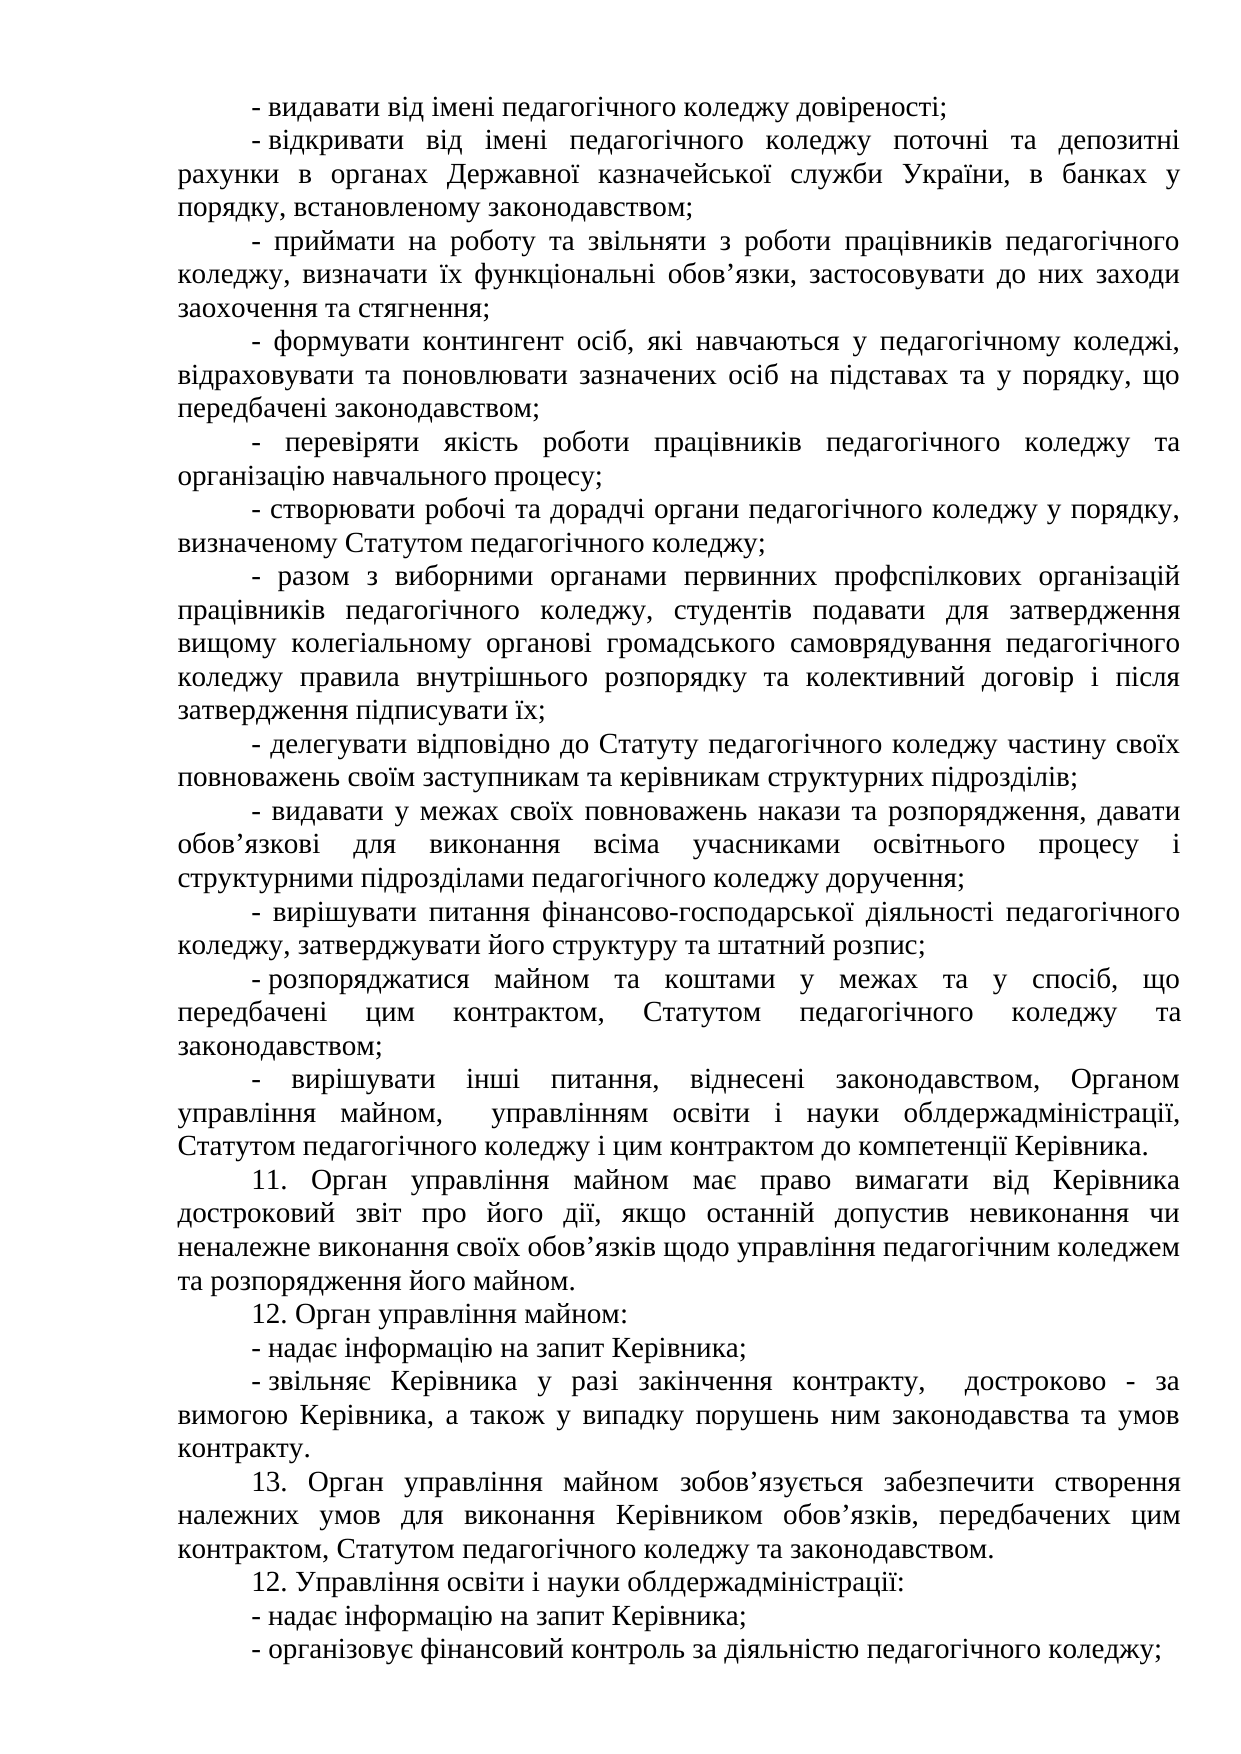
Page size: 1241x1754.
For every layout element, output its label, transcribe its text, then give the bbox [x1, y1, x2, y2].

text - відкривати від імені педагогічного коледжу поточні та депозитні рахунки в органах Державної казначейської служби України, в банках у порядку, встановленому законодавством; [177, 122, 1181, 223]
text - разом з виборними органами первинних профспілкових організацій працівників педагогічного коледжу, студентів подавати для затвердження вищому колегіальному органові громадського самоврядування педагогічного коледжу правила внутрішнього розпорядку та колективний договір і після затвердження підписувати їх; [177, 558, 1181, 726]
text - перевіряти якість роботи працівників педагогічного коледжу та організацію навчального процесу; [177, 424, 1181, 491]
text - видавати від імені педагогічного коледжу довіреності; [177, 89, 1181, 122]
text - створювати робочі та дорадчі органи педагогічного коледжу у порядку, визначеному Статутом педагогічного коледжу; [177, 491, 1181, 558]
text - організовує фінансовий контроль за діяльністю педагогічного коледжу; [251, 1632, 1181, 1665]
text 12. Управління освіти і науки облдержадміністрації: [177, 1564, 1181, 1598]
text - вирішувати питання фінансово-господарської діяльності педагогічного коледжу, затверджувати його структуру та штатний розпис; [177, 894, 1181, 961]
text - формувати контингент осіб, які навчаються у педагогічному коледжі, відраховувати та поновлювати зазначених осіб на підставах та у порядку, що передбачені законодавством; [177, 323, 1181, 424]
text - делегувати відповідно до Статуту педагогічного коледжу частину своїх повноважень своїм заступникам та керівникам структурних підрозділів; [177, 726, 1181, 793]
text - приймати на роботу та звільняти з роботи працівників педагогічного коледжу, визначати їх функціональні обов’язки, застосовувати до них заходи заохочення та стягнення; [177, 223, 1181, 323]
text 11. Орган управління майном має право вимагати від Керівника достроковий звіт про його дії, якщо останній допустив невиконання чи неналежне виконання своїх обов’язків щодо управління педагогічним коледжем та розпорядження його майном. [177, 1162, 1181, 1296]
text - видавати у межах своїх повноважень накази та розпорядження, давати обов’язкові для виконання всіма учасниками освітнього процесу і структурними підрозділами педагогічного коледжу доручення; [177, 793, 1181, 894]
text - вирішувати інші питання, віднесені законодавством, Органом управління майном, управлінням освіти і науки облдержадміністрації, Статутом педагогічного коледжу і цим контрактом до компетенції Керівника. [177, 1061, 1181, 1162]
text 12. Орган управління майном: [177, 1296, 1181, 1330]
text - звільняє Керівника у разі закінчення контракту, достроково - за вимогою Керівника, а також у випадку порушень ним законодавства та умов контракту. [177, 1363, 1181, 1464]
text - надає інформацію на запит Керівника; [177, 1330, 1181, 1363]
text 13. Орган управління майном зобов’язується забезпечити створення належних умов для виконання Керівником обов’язків, передбачених цим контрактом, Статутом педагогічного коледжу та законодавством. [177, 1464, 1181, 1564]
text - надає інформацію на запит Керівника; [251, 1598, 1181, 1632]
text - розпоряджатися майном та коштами у межах та у спосіб, що передбачені цим контрактом, Статутом педагогічного коледжу та законодавством; [177, 961, 1181, 1061]
